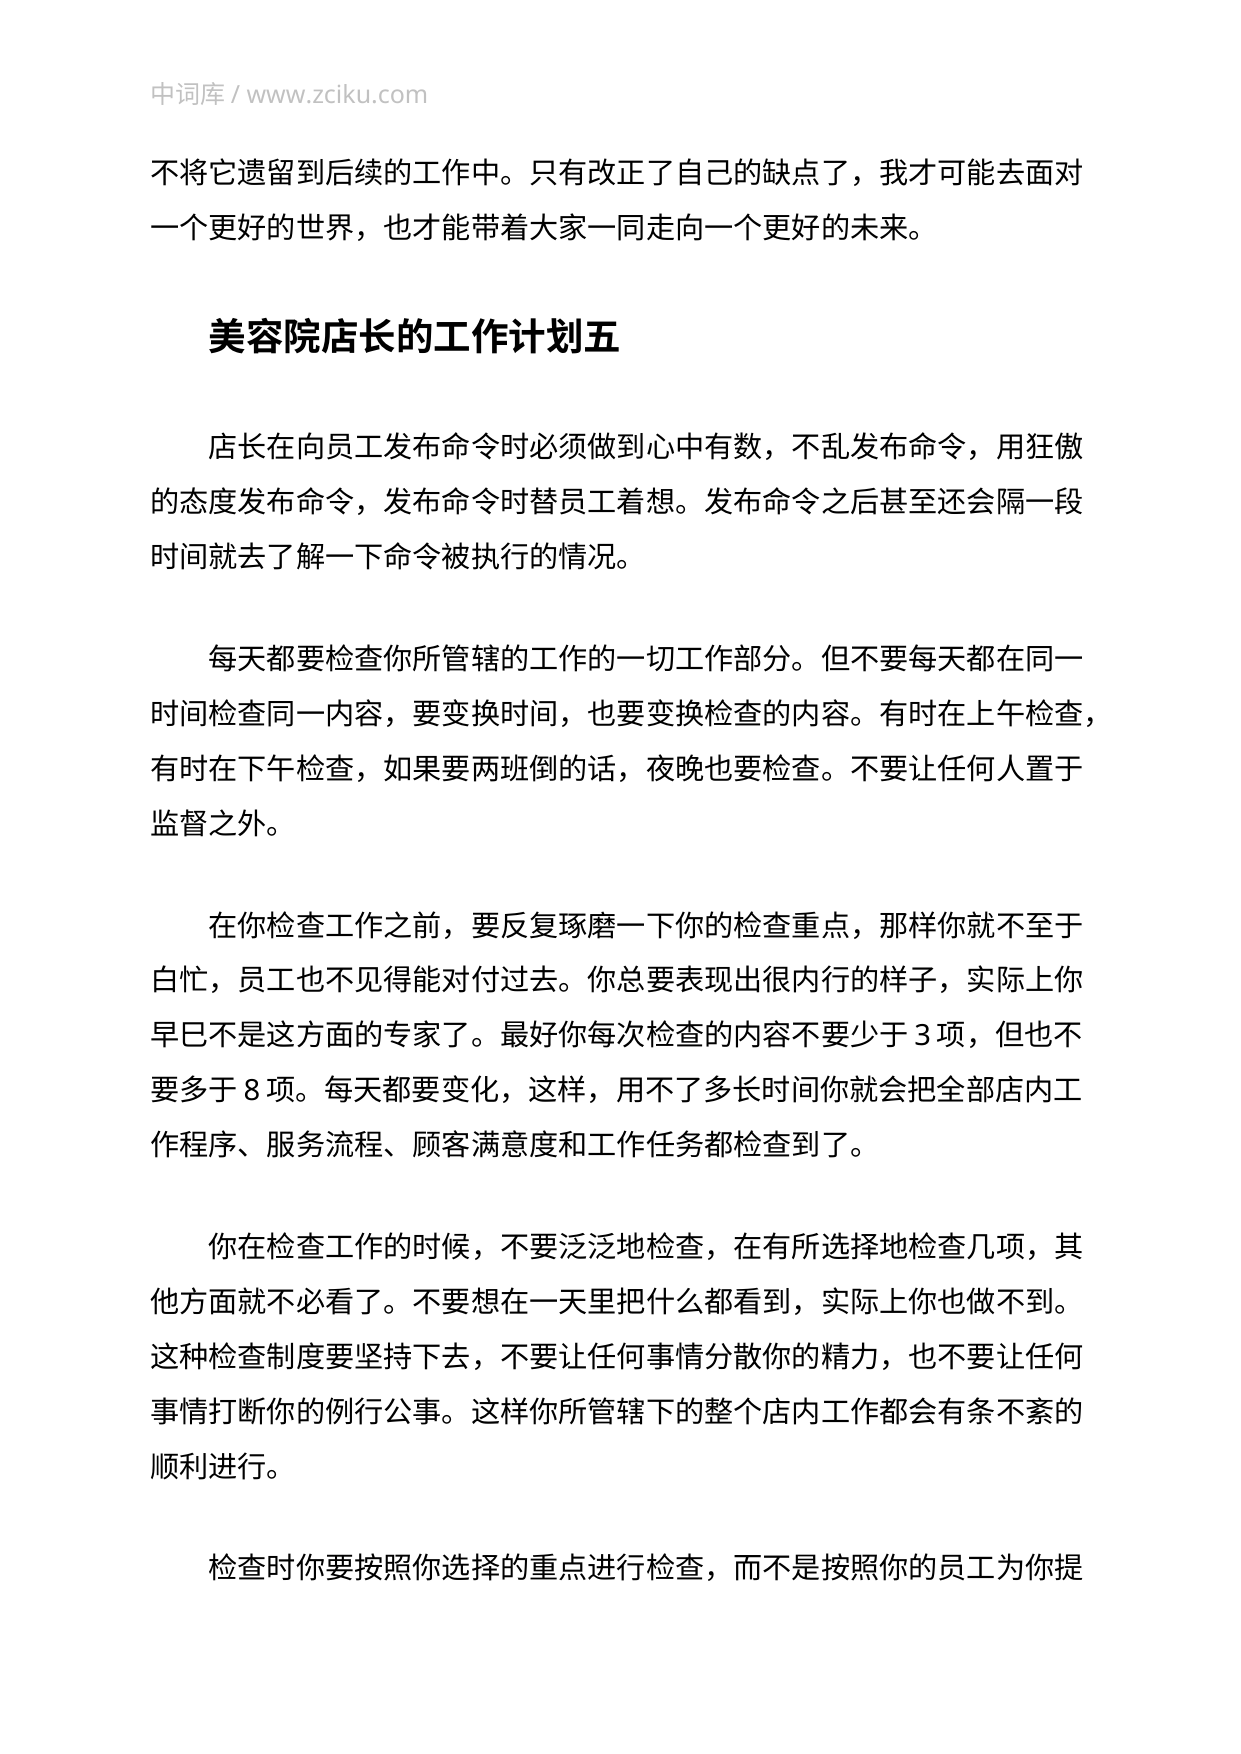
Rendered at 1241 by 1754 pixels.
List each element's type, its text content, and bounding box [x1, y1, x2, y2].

text 你在检查工作的时候，不要泛泛地检查，在有所选择地检查几项，其他方面就不必看了。不要想在一天里把什么都看到，实际上你也做不到。这种检查制度要坚持下去，不要让任何事情分散你的精力，也不要让任何事情打断你的例行公事。这样你所管辖下的整个店内工作都会有条不紊的顺利进行。 [150, 1224, 1090, 1486]
text 美容院店长的工作计划五 [150, 307, 1090, 361]
text 在你检查工作之前，要反复琢磨一下你的检查重点，那样你就不至于白忙，员工也不见得能对付过去。你总要表现出很内行的样子，实际上你早巳不是这方面的专家了。最好你每次检查的内容不要少于3项，但也不要多于8项。每天都要变化，这样，用不了多长时间你就会把全部店内工作程序、服务流程、顾客满意度和工作任务都检查到了。 [150, 902, 1090, 1164]
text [150, 1545, 1090, 1587]
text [150, 150, 1090, 247]
text 每天都要检查你所管辖的工作的一切工作部分。但不要每天都在同一时间检查同一内容，要变换时间，也要变换检查的内容。有时在上午检查，有时在下午检查，如果要两班倒的话，夜晚也要检查。不要让任何人置于监督之外。 [150, 636, 1090, 843]
text 店长在向员工发布命令时必须做到心中有数，不乱发布命令，用狂傲的态度发布命令，发布命令时替员工着想。发布命令之后甚至还会隔一段时间就去了解一下命令被执行的情况。 [150, 424, 1090, 576]
